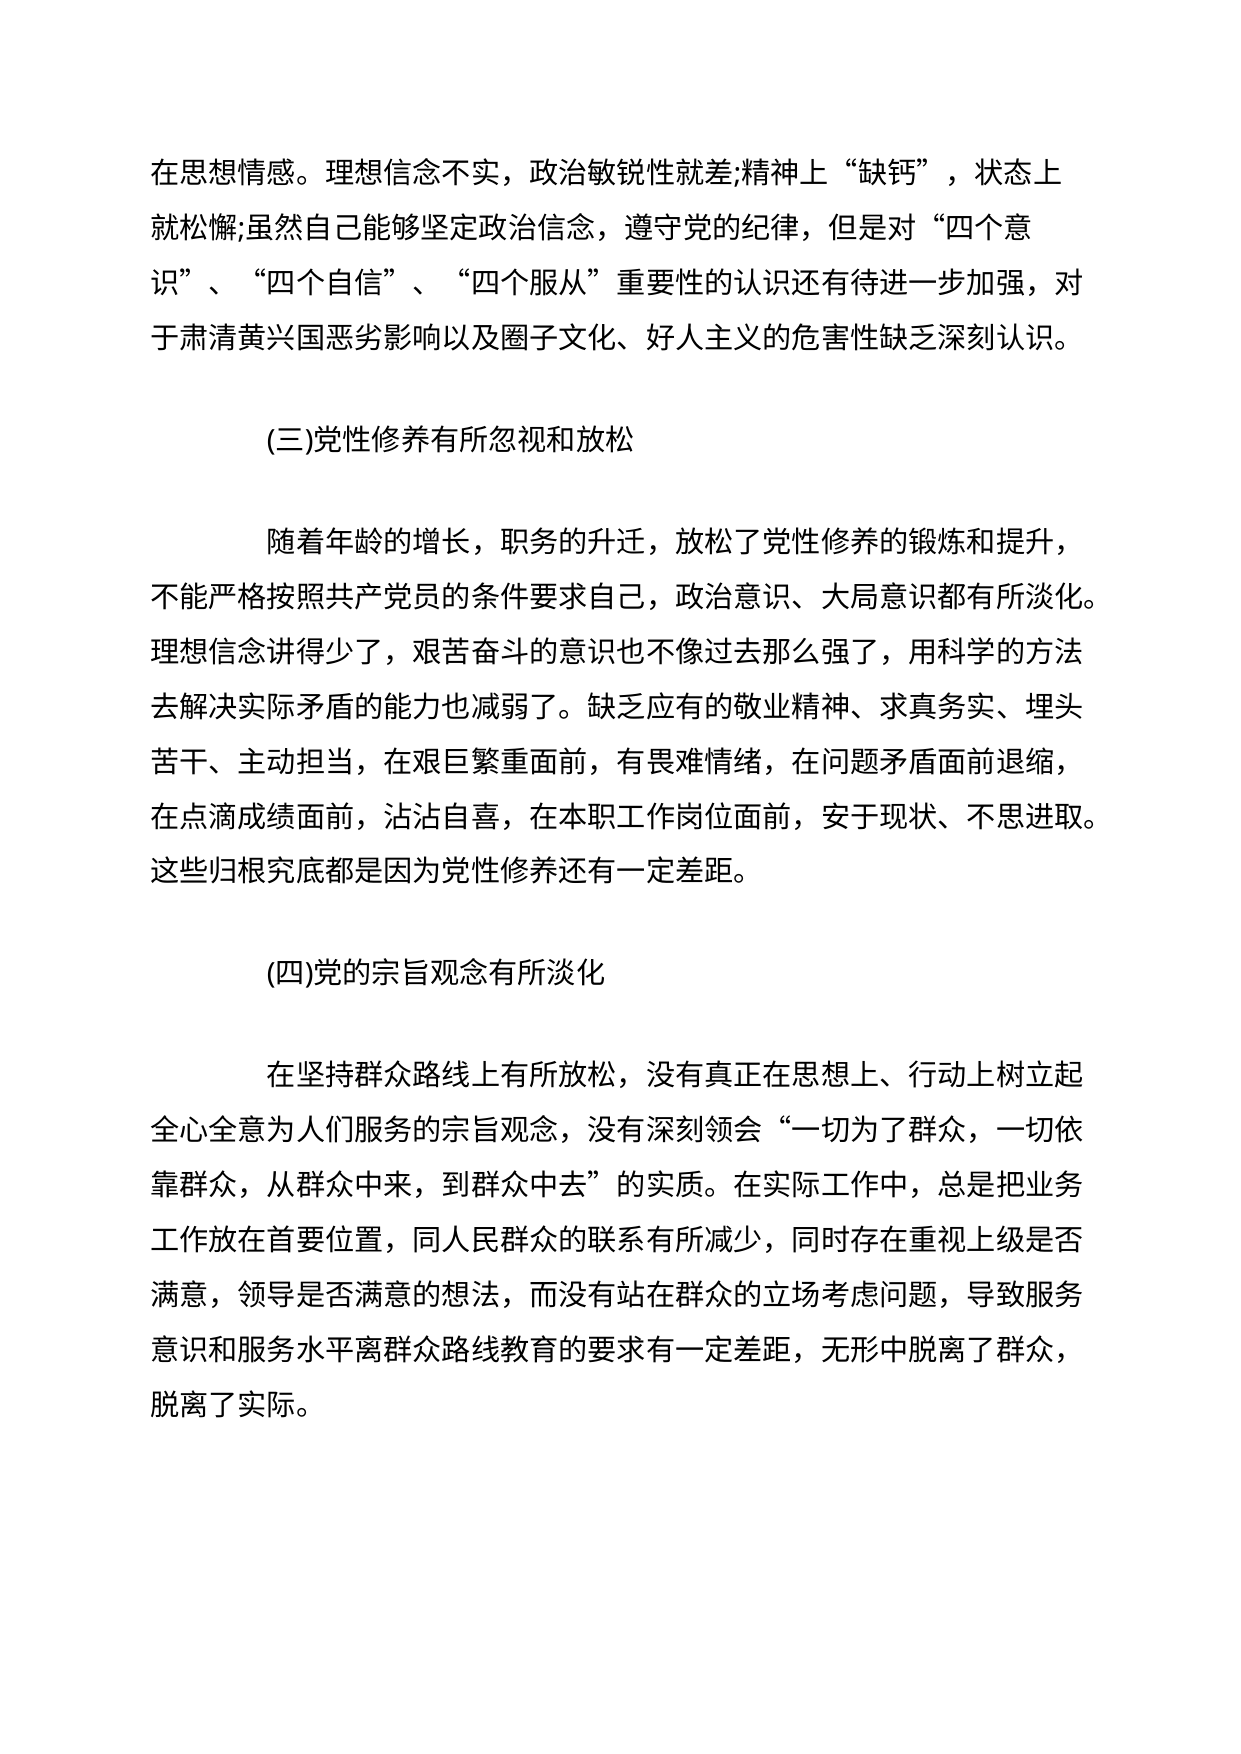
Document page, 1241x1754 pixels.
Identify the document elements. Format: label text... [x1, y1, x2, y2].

text (四)党的宗旨观念有所淡化 [150, 950, 1090, 992]
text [150, 150, 1090, 357]
text 随着年龄的增长，职务的升迁，放松了党性修养的锻炼和提升，不能严格按照共产党员的条件要求自己，政治意识、大局意识都有所淡化。理想信念讲得少了，艰苦奋斗的意识也不像过去那么强了，用科学的方法去解决实际矛盾的能力也减弱了。缺乏应有的敬业精神、求真务实、埋头苦干、主动担当，在艰巨繁重面前，有畏难情绪，在问题矛盾面前退缩，在点滴成绩面前，沾沾自喜，在本职工作岗位面前，安于现状、不思进取。这些归根究底都是因为党性修养还有一定差距。 [150, 519, 1090, 890]
text 在坚持群众路线上有所放松，没有真正在思想上、行动上树立起全心全意为人们服务的宗旨观念，没有深刻领会“一切为了群众，一切依靠群众，从群众中来，到群众中去”的实质。在实际工作中，总是把业务工作放在首要位置，同人民群众的联系有所减少，同时存在重视上级是否满意，领导是否满意的想法，而没有站在群众的立场考虑问题，导致服务意识和服务水平离群众路线教育的要求有一定差距，无形中脱离了群众，脱离了实际。 [150, 1052, 1090, 1423]
text (三)党性修养有所忽视和放松 [150, 417, 1090, 459]
